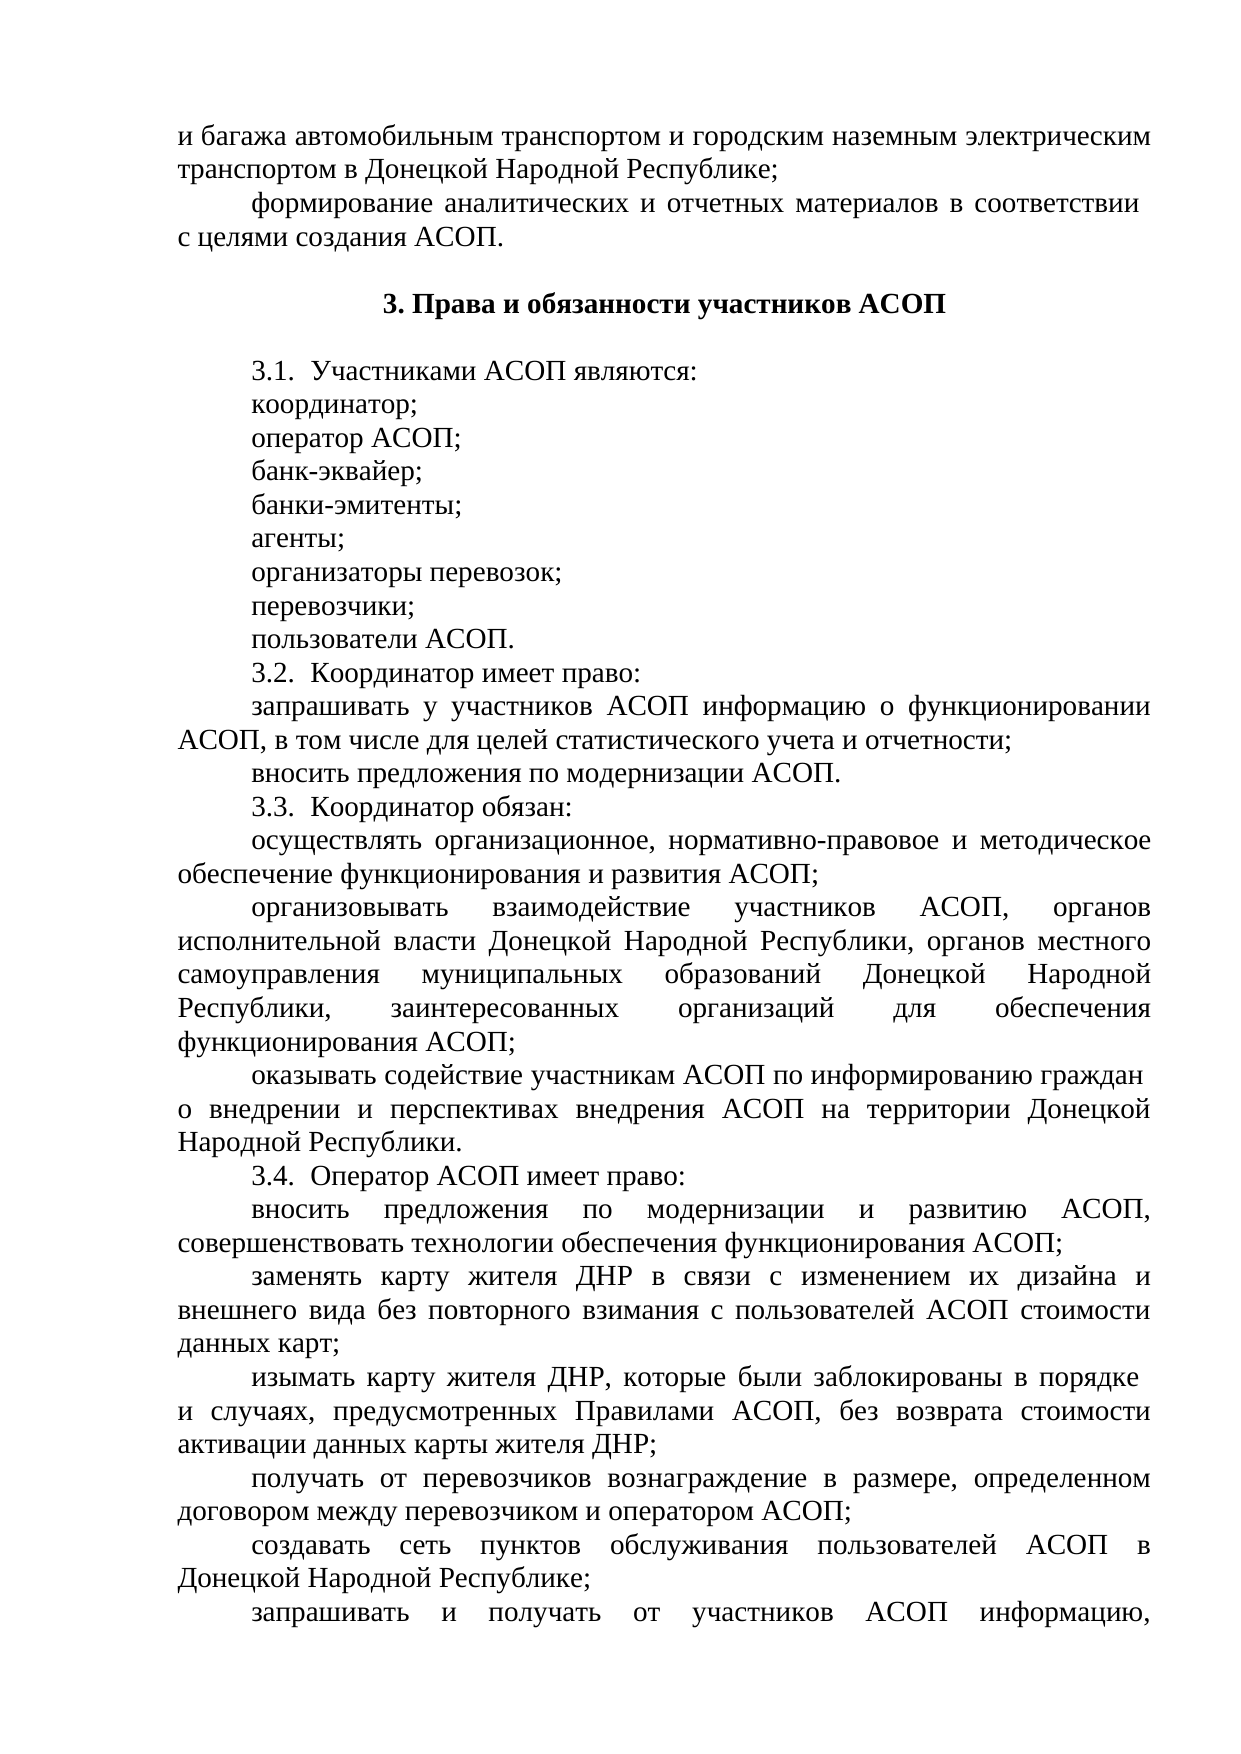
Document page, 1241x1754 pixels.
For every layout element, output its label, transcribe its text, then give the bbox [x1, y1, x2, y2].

text 3. Права и обязанности участников АСОП [177, 286, 1152, 319]
text заменять карту жителя ДНР в связи с изменением их дизайна и внешнего вида без повторного взимания с пользователей АСОП стоимости данных карт; [177, 1258, 1152, 1359]
text вносить предложения по модернизации и развитию АСОП, совершенствовать технологии обеспечения функционирования АСОП; [177, 1191, 1152, 1258]
text 3.3. Координатор обязан: [177, 789, 1152, 822]
text координатор; [177, 386, 1152, 420]
text создавать сеть пунктов обслуживания пользователей АСОП в Донецкой Народной Республике; [177, 1527, 1152, 1594]
text пользователи АСОП. [177, 621, 1152, 655]
text вносить предложения по модернизации АСОП. [177, 755, 1152, 789]
text формирование аналитических и отчетных материалов в соответствии с целями создания АСОП. [177, 185, 1152, 252]
text организовывать взаимодействие участников АСОП, органов исполнительной власти Донецкой Народной Республики, органов местного самоуправления муниципальных образований Донецкой Народной Республики, заинтересованных организаций для обеспечения функционирования АСОП; [177, 889, 1152, 1057]
text оператор АСОП; [177, 420, 1152, 453]
text банки-эмитенты; [177, 487, 1152, 521]
text оказывать содействие участникам АСОП по информированию граждан о внедрении и перспективах внедрения АСОП на территории Донецкой Народной Республики. [177, 1057, 1152, 1158]
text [177, 118, 1152, 185]
text перевозчики; [177, 588, 1152, 621]
text запрашивать у участников АСОП информацию о функционировании АСОП, в том числе для целей статистического учета и отчетности; [177, 688, 1152, 755]
text 3.1. Участниками АСОП являются: [177, 353, 1152, 386]
text изымать карту жителя ДНР, которые были заблокированы в порядке и случаях, предусмотренных Правилами АСОП, без возврата стоимости активации данных карты жителя ДНР; [177, 1359, 1152, 1460]
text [177, 1594, 1152, 1627]
text агенты; [177, 521, 1152, 554]
text банк-эквайер; [177, 453, 1152, 487]
text организаторы перевозок; [177, 554, 1152, 588]
text 3.4. Оператор АСОП имеет право: [177, 1158, 1152, 1191]
text получать от перевозчиков вознаграждение в размере, определенном договором между перевозчиком и оператором АСОП; [177, 1460, 1152, 1527]
text осуществлять организационное, нормативно-правовое и методическое обеспечение функционирования и развития АСОП; [177, 822, 1152, 889]
text 3.2. Координатор имеет право: [177, 655, 1152, 688]
